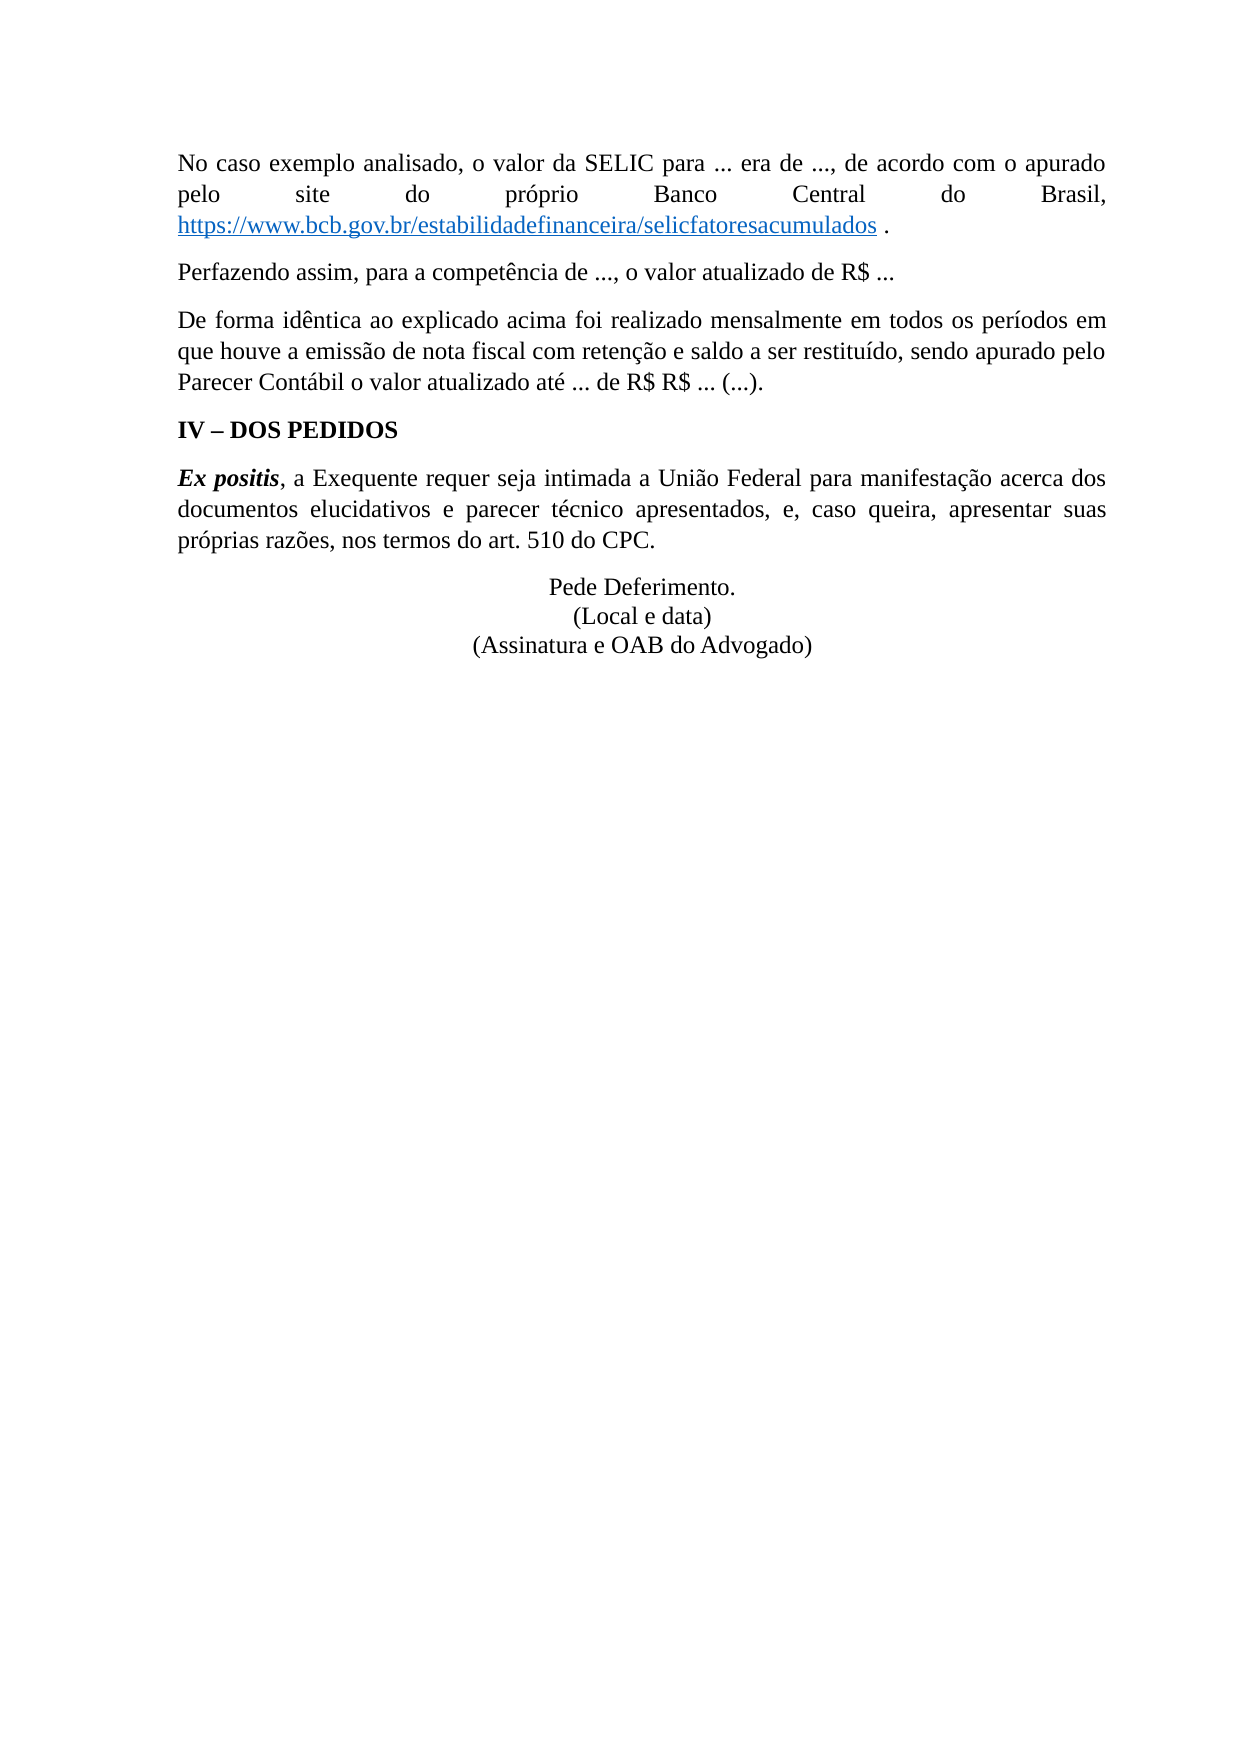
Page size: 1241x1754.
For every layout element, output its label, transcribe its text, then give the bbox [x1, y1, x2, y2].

text Pede Deferimento. [177, 572, 1107, 601]
text IV – DOS PEDIDOS [177, 415, 1107, 444]
text De forma idêntica ao explicado acima foi realizado mensalmente em todos os períodos em que houve a emissão de nota fiscal com retenção e saldo a ser restituído, sendo apurado pelo Parecer Contábil o valor atualizado até ... de R$ R$ ... (...). [177, 305, 1107, 396]
text (Local e data) [177, 601, 1107, 630]
text Perfazendo assim, para a competência de ..., o valor atualizado de R$ ... [177, 257, 1107, 286]
text Ex positis, a Exequente requer seja intimada a União Federal para manifestação acerca dos documentos elucidativos e parecer técnico apresentados, e, caso queira, apresentar suas próprias razões, nos termos do art. 510 do CPC. [177, 463, 1107, 553]
text No caso exemplo analisado, o valor da SELIC para ... era de ..., de acordo com o apurado pelo site do próprio Banco Central do Brasil, https://www.bcb.gov.br/estabilidadefinanceira/selicfatoresacumulados . [177, 148, 1107, 238]
text (Assinatura e OAB do Advogado) [177, 630, 1107, 659]
